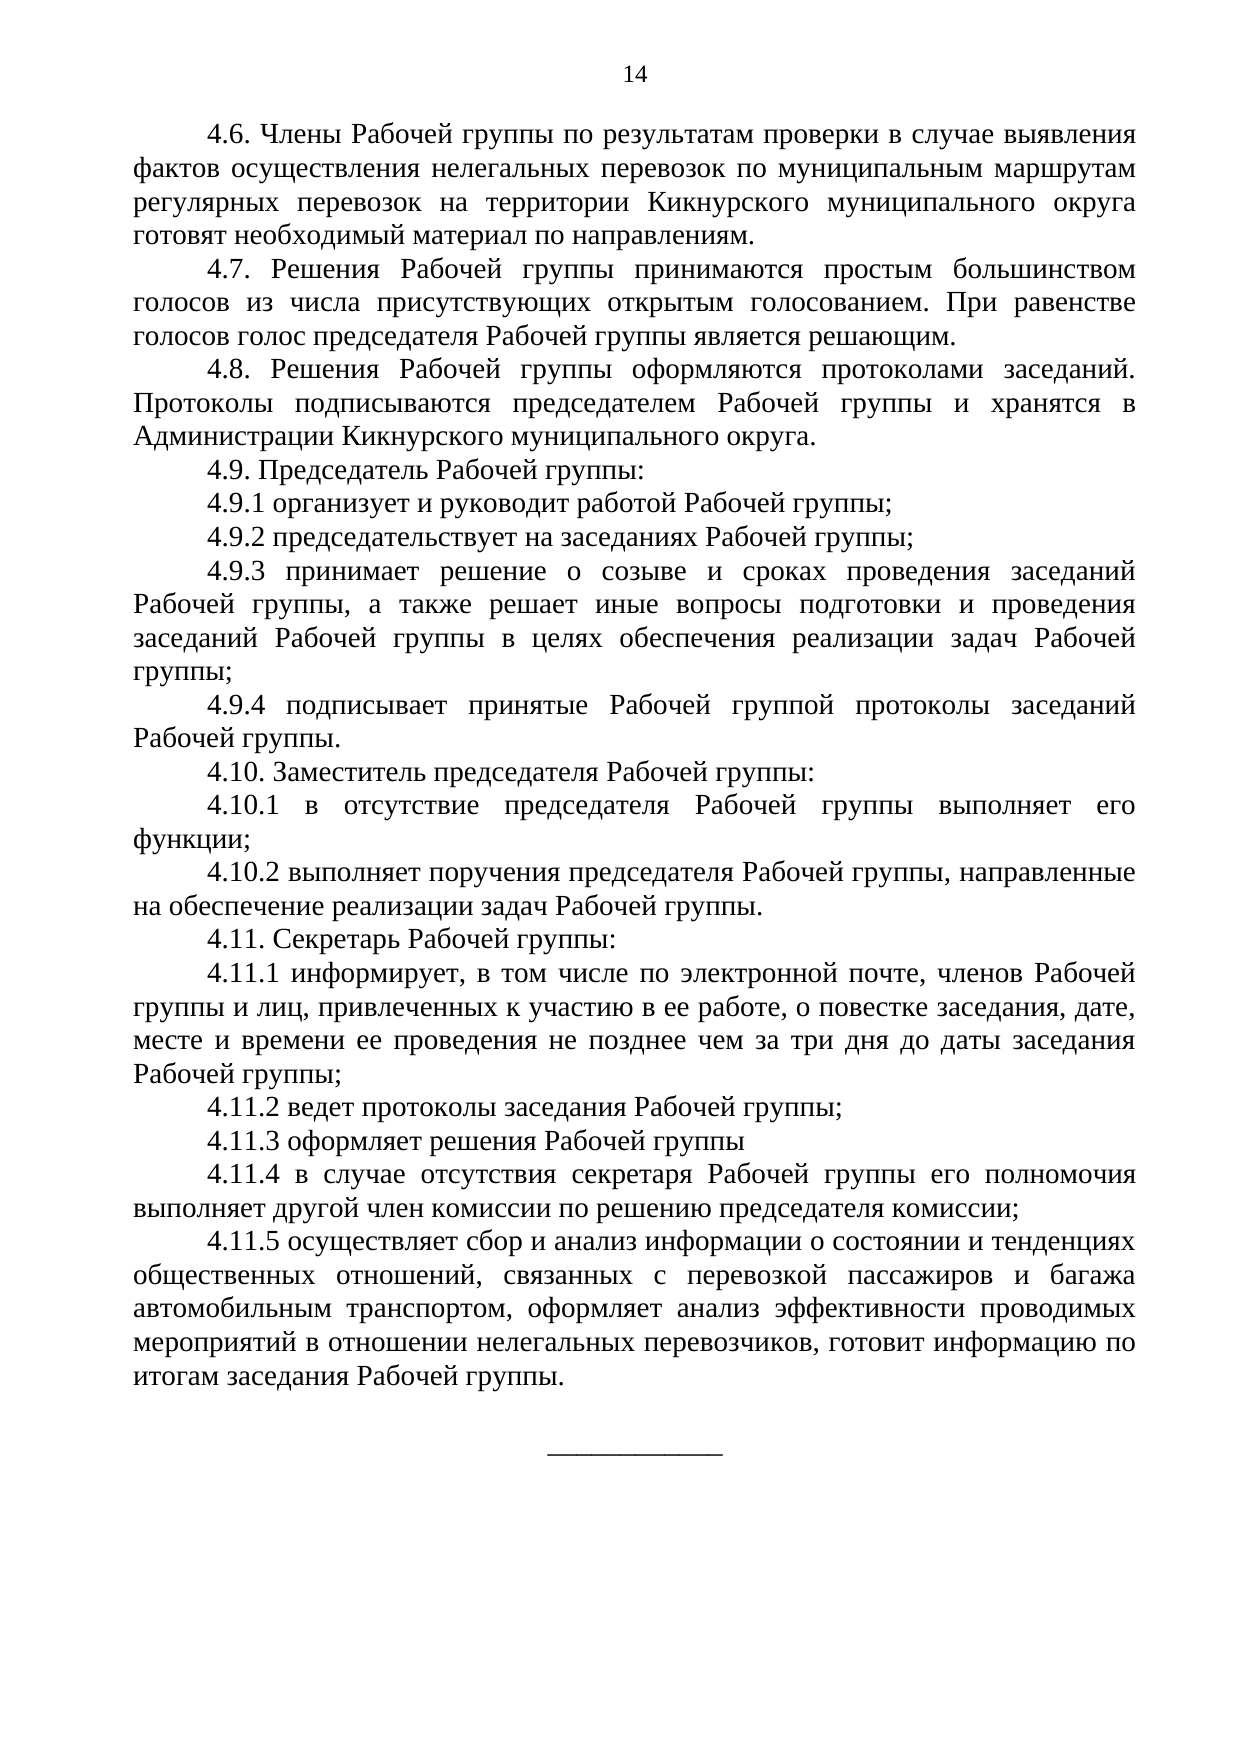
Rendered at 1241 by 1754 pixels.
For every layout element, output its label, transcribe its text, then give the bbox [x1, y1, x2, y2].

text 4.10.2 выполняет поручения председателя Рабочей группы, направленные на обеспечение реализации задач Рабочей группы. [133, 854, 1137, 922]
text 4.11.4 в случае отсутствия секретаря Рабочей группы его полномочия выполняет другой член комиссии по решению председателя комиссии; [133, 1156, 1137, 1223]
text 4.9.4 подписывает принятые Рабочей группой протоколы заседаний Рабочей группы. [133, 687, 1137, 754]
text 4.11.5 осуществляет сбор и анализ информации о состоянии и тенденциях общественных отношений, связанных с перевозкой пассажиров и багажа автомобильным транспортом, оформляет анализ эффективности проводимых мероприятий в отношении нелегальных перевозчиков, готовит информацию по итогам заседания Рабочей группы. [133, 1223, 1137, 1391]
text 4.11.3 оформляет решения Рабочей группы [133, 1123, 1137, 1156]
text 4.10.1 в отсутствие председателя Рабочей группы выполняет его функции; [133, 787, 1137, 854]
text 4.9.1 организует и руководит работой Рабочей группы; [133, 486, 1137, 519]
text ____________ [133, 1425, 1137, 1458]
text 4.8. Решения Рабочей группы оформляются протоколами заседаний. Протоколы подписываются председателем Рабочей группы и хранятся в Администрации Кикнурского муниципального округа. [133, 351, 1137, 452]
text 4.9. Председатель Рабочей группы: [133, 452, 1137, 486]
text 4.6. Члены Рабочей группы по результатам проверки в случае выявления фактов осуществления нелегальных перевозок по муниципальным маршрутам регулярных перевозок на территории Кикнурского муниципального округа готовят необходимый материал по направлениям. [133, 117, 1137, 251]
text 4.9.3 принимает решение о созыве и сроках проведения заседаний Рабочей группы, а также решает иные вопросы подготовки и проведения заседаний Рабочей группы в целях обеспечения реализации задач Рабочей группы; [133, 553, 1137, 687]
text 4.11.1 информирует, в том числе по электронной почте, членов Рабочей группы и лиц, привлеченных к участию в ее работе, о повестке заседания, дате, месте и времени ее проведения не позднее чем за три дня до даты заседания Рабочей группы; [133, 955, 1137, 1089]
text 4.11. Секретарь Рабочей группы: [133, 922, 1137, 955]
text 4.9.2 председательствует на заседаниях Рабочей группы; [133, 519, 1137, 553]
text 4.7. Решения Рабочей группы принимаются простым большинством голосов из числа присутствующих открытым голосованием. При равенстве голосов голос председателя Рабочей группы является решающим. [133, 251, 1137, 351]
text 4.11.2 ведет протоколы заседания Рабочей группы; [133, 1089, 1137, 1123]
text 4.10. Заместитель председателя Рабочей группы: [133, 754, 1137, 787]
